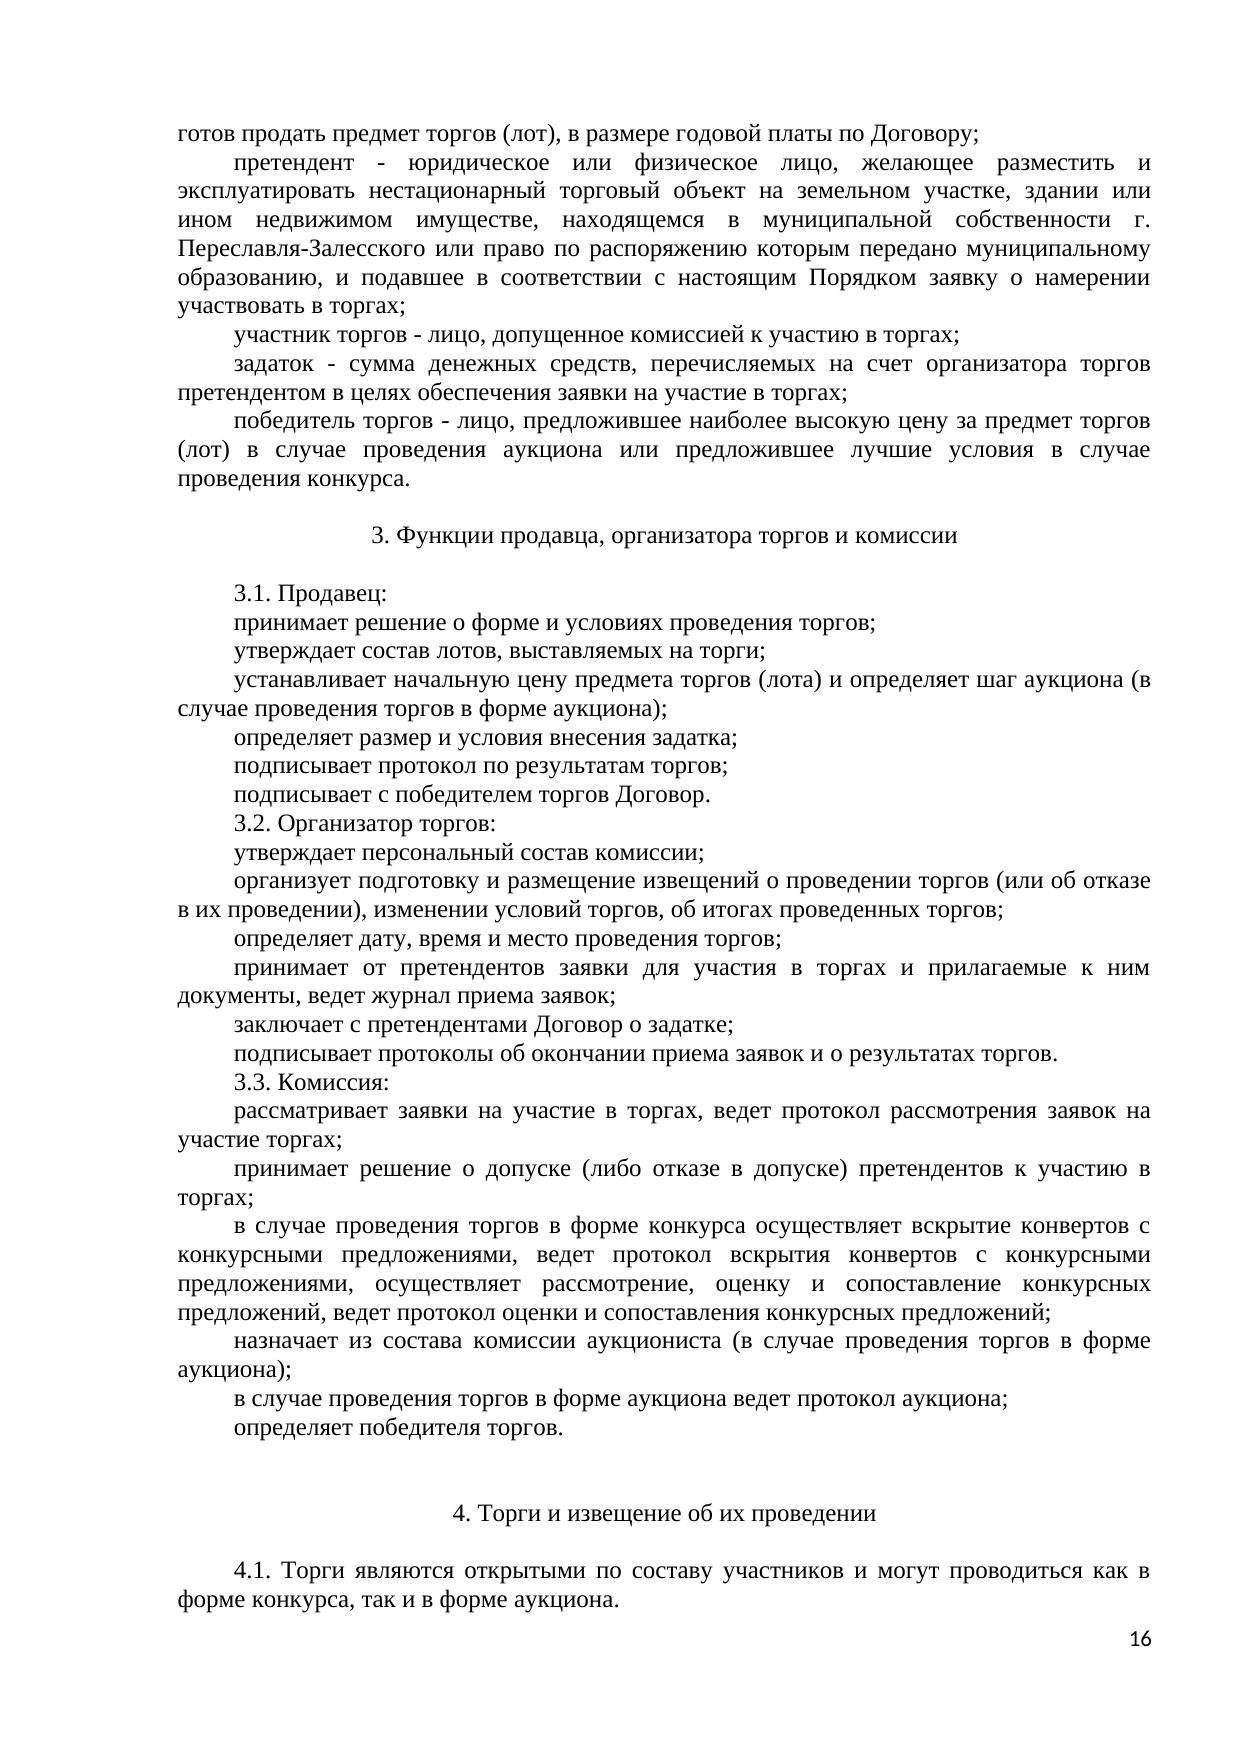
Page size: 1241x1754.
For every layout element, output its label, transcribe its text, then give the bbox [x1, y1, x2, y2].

text назначает из состава комиссии аукциониста (в случае проведения торгов в форме аукциона); [177, 1326, 1152, 1383]
text устанавливает начальную цену предмета торгов (лота) и определяет шаг аукциона (в случае проведения торгов в форме аукциона); [177, 664, 1152, 722]
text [177, 118, 1152, 147]
text рассматривает заявки на участие в торгах, ведет протокол рассмотрения заявок на участие торгах; [177, 1096, 1152, 1153]
text 3.2. Организатор торгов: [177, 808, 1152, 837]
text принимает решение о форме и условиях проведения торгов; [177, 607, 1152, 636]
text победитель торгов - лицо, предложившее наиболее высокую цену за предмет торгов (лот) в случае проведения аукциона или предложившее лучшие условия в случае проведения конкурса. [177, 406, 1152, 492]
text 4. Торги и извещение об их проведении [177, 1498, 1152, 1527]
text подписывает протокол по результатам торгов; [177, 751, 1152, 779]
text участник торгов - лицо, допущенное комиссией к участию в торгах; [177, 319, 1152, 348]
text претендент - юридическое или физическое лицо, желающее разместить и эксплуатировать нестационарный торговый объект на земельном участке, здании или ином недвижимом имуществе, находящемся в муниципальной собственности г. Переславля-Залесского или право по распоряжению которым передано муниципальному образованию, и подавшее в соответствии с настоящим Порядком заявку о намерении участвовать в торгах; [177, 147, 1152, 319]
text утверждает персональный состав комиссии; [177, 837, 1152, 866]
text 4.1. Торги являются открытыми по составу участников и могут проводиться как в форме конкурса, так и в форме аукциона. [177, 1556, 1152, 1613]
text утверждает состав лотов, выставляемых на торги; [177, 636, 1152, 664]
text организует подготовку и размещение извещений о проведении торгов (или об отказе в их проведении), изменении условий торгов, об итогах проведенных торгов; [177, 866, 1152, 923]
text принимает решение о допуске (либо отказе в допуске) претендентов к участию в торгах; [177, 1153, 1152, 1211]
text принимает от претендентов заявки для участия в торгах и прилагаемые к ним документы, ведет журнал приема заявок; [177, 952, 1152, 1009]
text 3. Функции продавца, организатора торгов и комиссии [177, 521, 1152, 549]
text 3.3. Комиссия: [177, 1067, 1152, 1096]
text подписывает протоколы об окончании приема заявок и о результатах торгов. [177, 1038, 1152, 1067]
text в случае проведения торгов в форме аукциона ведет протокол аукциона; [177, 1383, 1152, 1412]
text подписывает с победителем торгов Договор. [177, 779, 1152, 808]
text определяет размер и условия внесения задатка; [177, 722, 1152, 751]
text задаток - сумма денежных средств, перечисляемых на счет организатора торгов претендентом в целях обеспечения заявки на участие в торгах; [177, 348, 1152, 406]
text определяет дату, время и место проведения торгов; [177, 923, 1152, 952]
text определяет победителя торгов. [177, 1412, 1152, 1441]
text 3.1. Продавец: [177, 578, 1152, 607]
text заключает с претендентами Договор о задатке; [177, 1009, 1152, 1038]
text в случае проведения торгов в форме конкурса осуществляет вскрытие конвертов с конкурсными предложениями, ведет протокол вскрытия конвертов с конкурсными предложениями, осуществляет рассмотрение, оценку и сопоставление конкурсных предложений, ведет протокол оценки и сопоставления конкурсных предложений; [177, 1211, 1152, 1326]
